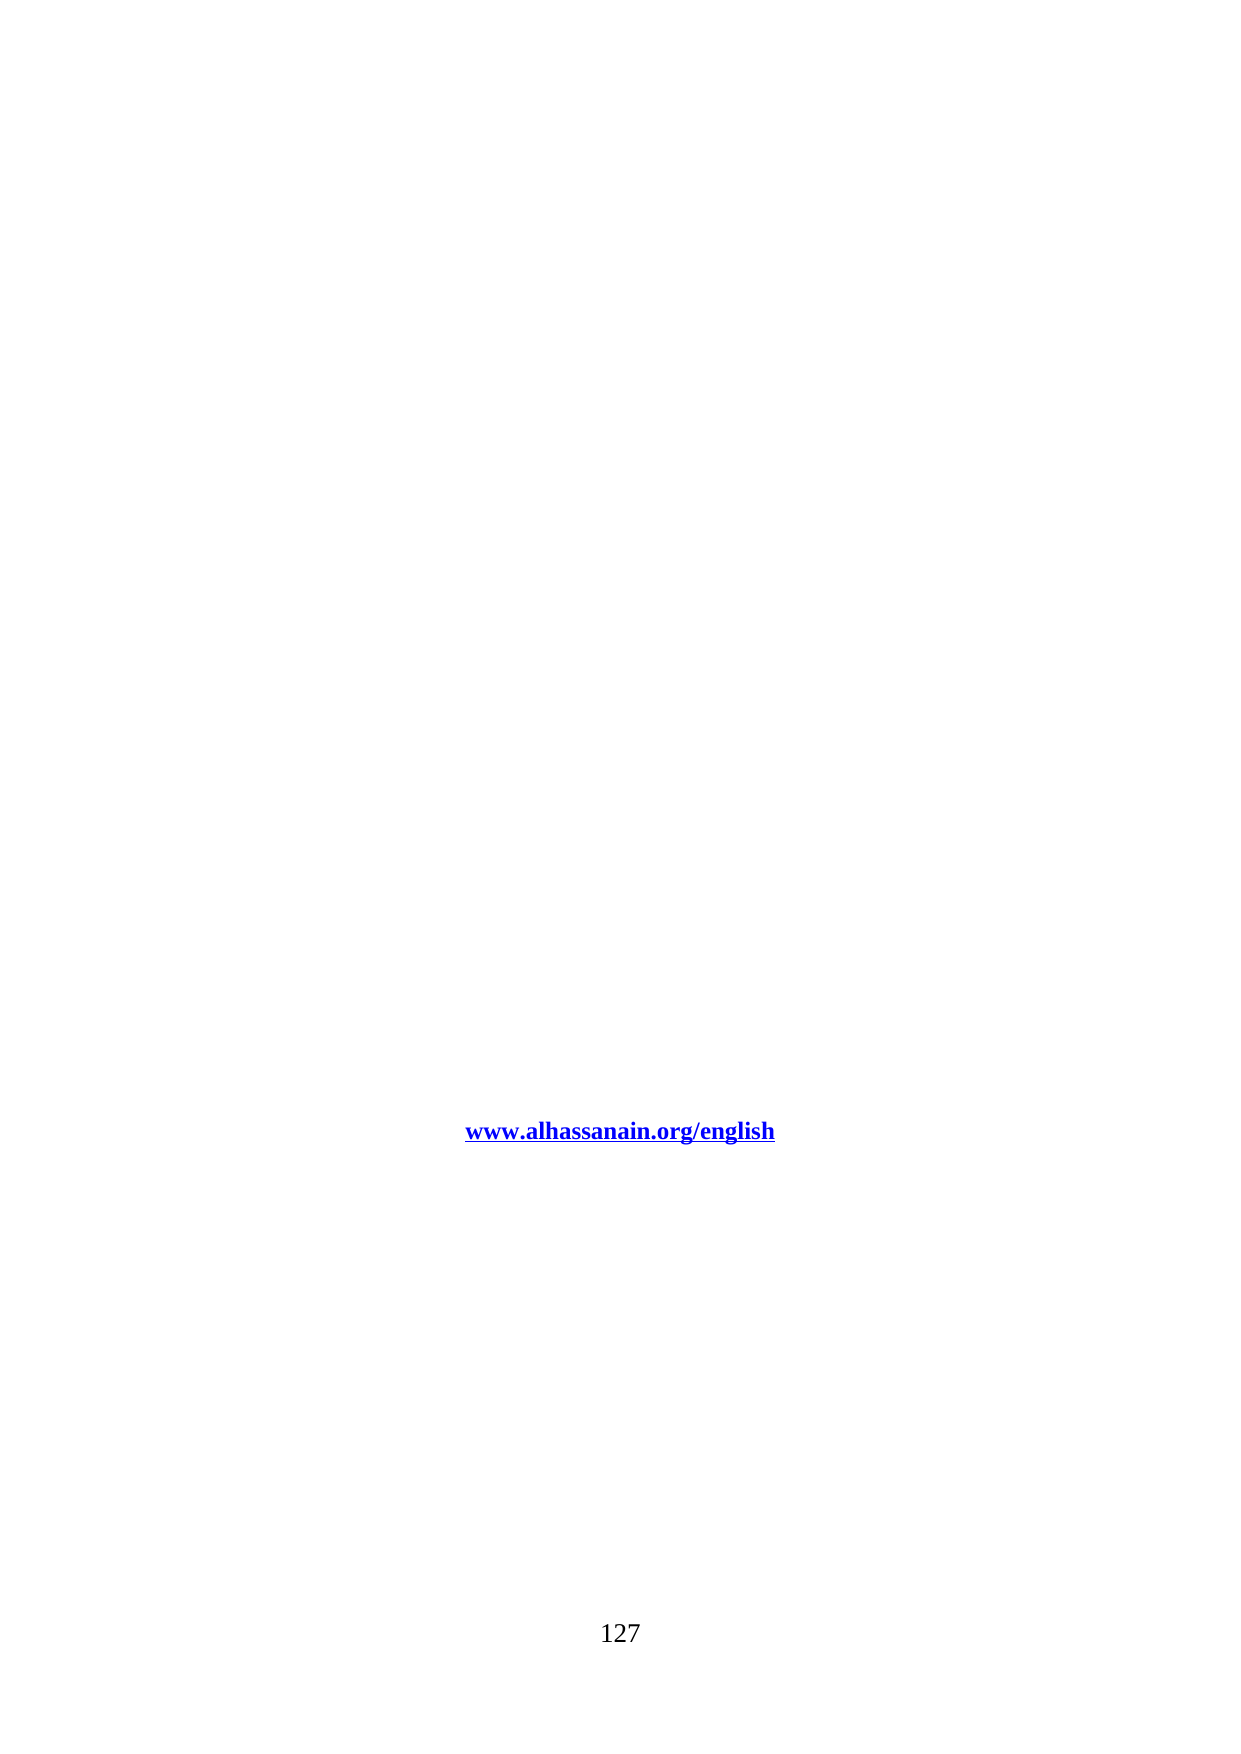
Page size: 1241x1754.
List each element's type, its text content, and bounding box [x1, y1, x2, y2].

text www.alhassanain.org/english [236, 1116, 1004, 1145]
